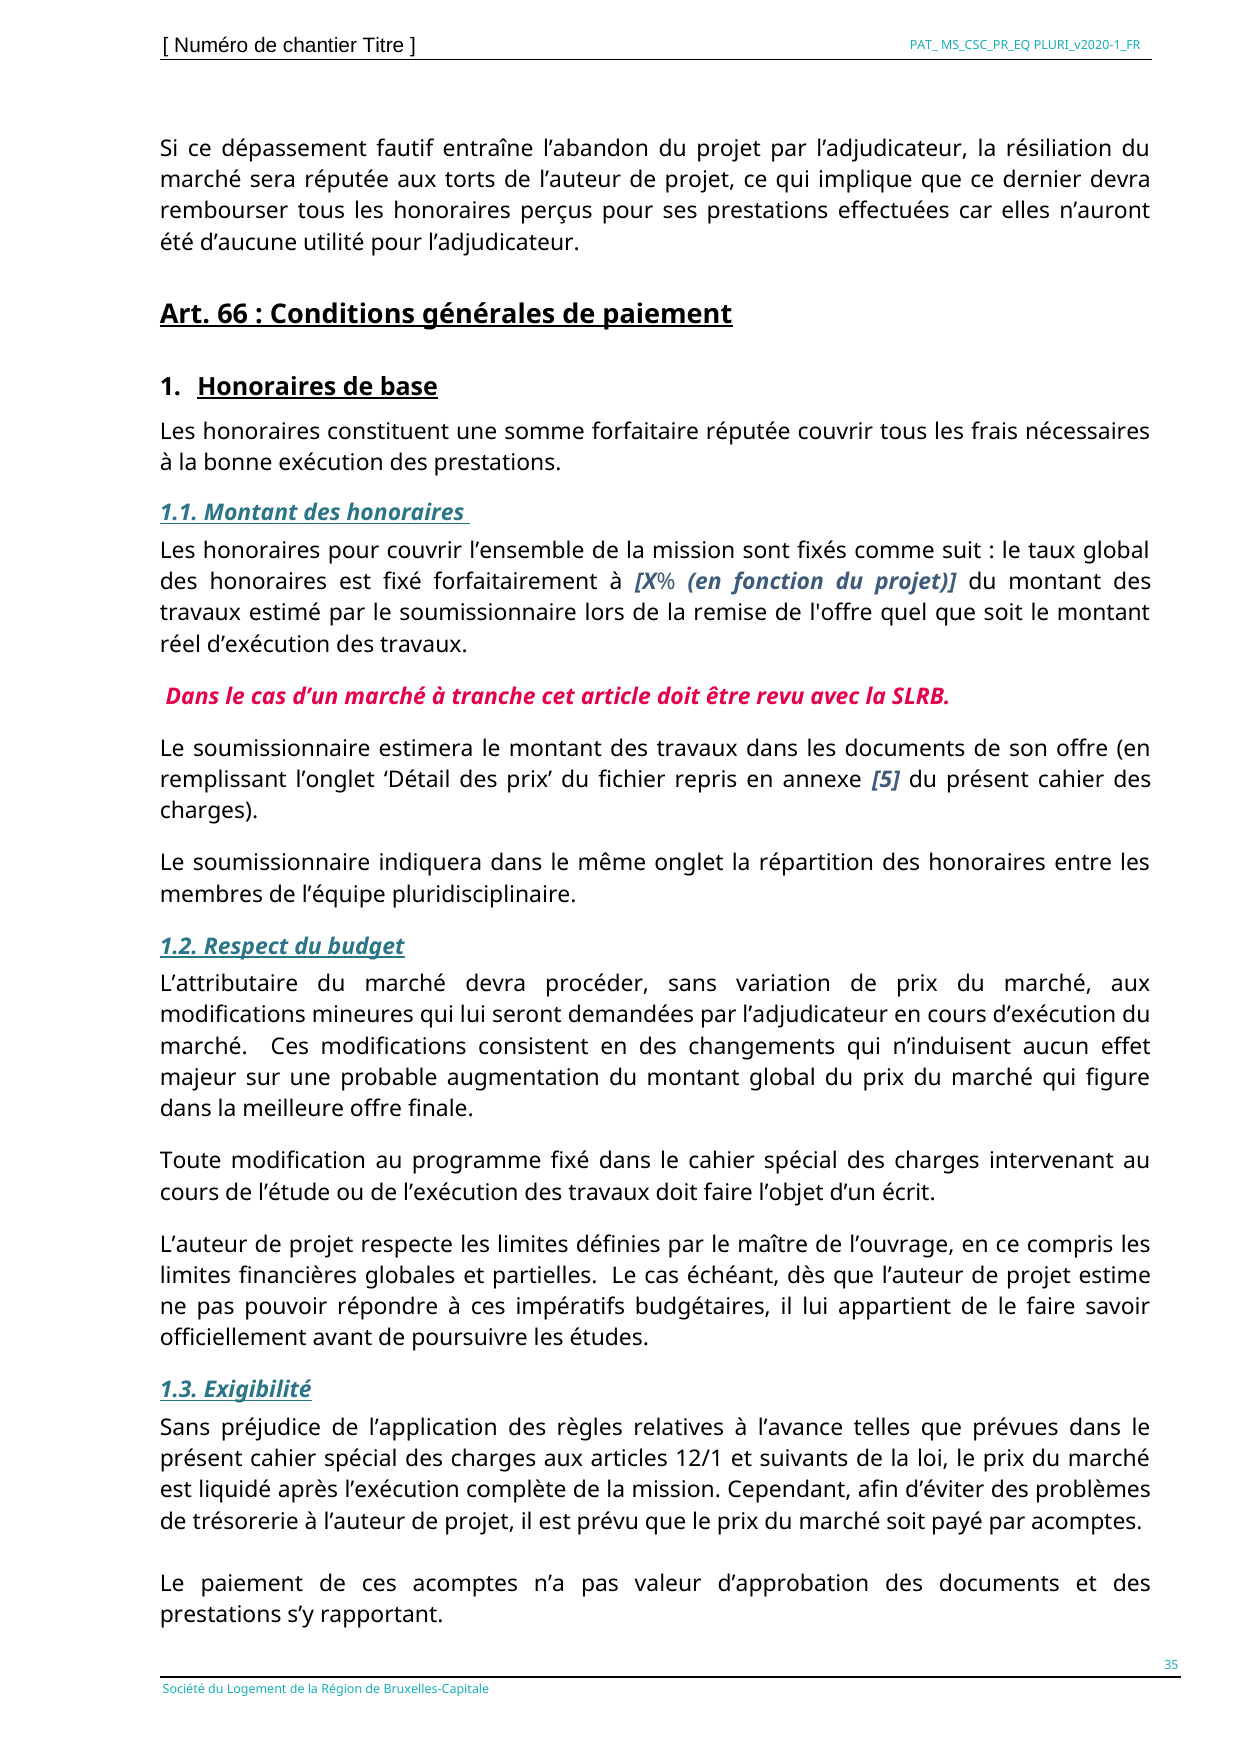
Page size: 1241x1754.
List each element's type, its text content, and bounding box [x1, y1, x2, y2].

subtitle 1.2. Respect du budget [159, 930, 1152, 961]
text L’attributaire du marché devra procéder, sans variation de prix du marché, aux modifications mineures qui lui seront demandées par l’adjudicateur en cours d’exécution du marché. Ces modifications consistent en des changements qui n’induisent aucun effet majeur sur une probable augmentation du montant global du prix du marché qui figure dans la meilleure offre finale. [159, 967, 1152, 1123]
subtitle 1.3. Exigibilité [159, 1373, 1152, 1405]
text Le soumissionnaire estimera le montant des travaux dans les documents de son offre (en remplissant l’onglet ‘Détail des prix’ du fichier repris en annexe [5] du présent cahier des charges). [159, 732, 1152, 826]
text Les honoraires constituent une somme forfaitaire réputée couvrir tous les frais nécessaires à la bonne exécution des prestations. [159, 415, 1152, 478]
subtitle Honoraires de base [159, 368, 1152, 403]
text Sans préjudice de l’application des règles relatives à l’avance telles que prévues dans le présent cahier spécial des charges aux articles 12/1 et suivants de la loi, le prix du marché est liquidé après l’exécution complète de la mission. Cependant, afin d’éviter des problèmes de trésorerie à l’auteur de projet, il est prévu que le prix du marché soit payé par acomptes. [159, 1411, 1152, 1536]
text L’auteur de projet respecte les limites définies par le maître de l’ouvrage, en ce compris les limites financières globales et partielles. Le cas échéant, dès que l’auteur de projet estime ne pas pouvoir répondre à ces impératifs budgétaires, il lui appartient de le faire savoir officiellement avant de poursuivre les études. [159, 1228, 1152, 1353]
text Les honoraires pour couvrir l’ensemble de la mission sont fixés comme suit : le taux global des honoraires est fixé forfaitairement à [X% (en fonction du projet)] du montant des travaux estimé par le soumissionnaire lors de la remise de l'offre quel que soit le montant réel d’exécution des travaux. [159, 534, 1152, 659]
text Le paiement de ces acomptes n’a pas valeur d’approbation des documents et des prestations s’y rapportant. [159, 1567, 1152, 1630]
subtitle 1.1. Montant des honoraires [159, 496, 1152, 528]
text Toute modification au programme fixé dans le cahier spécial des charges intervenant au cours de l’étude ou de l’exécution des travaux doit faire l’objet d’un écrit. [159, 1144, 1152, 1207]
subtitle Art. 66 : Conditions générales de paiement [159, 294, 1152, 331]
text Dans le cas d’un marché à tranche cet article doit être revu avec la SLRB. [159, 680, 1152, 711]
text Si ce dépassement fautif entraîne l’abandon du projet par l’adjudicateur, la résiliation du marché sera réputée aux torts de l’auteur de projet, ce qui implique que ce dernier devra rembourser tous les honoraires perçus pour ses prestations effectuées car elles n’auront été d’aucune utilité pour l’adjudicateur. [159, 132, 1152, 257]
text Le soumissionnaire indiquera dans le même onglet la répartition des honoraires entre les membres de l’équipe pluridisciplinaire. [159, 846, 1152, 909]
